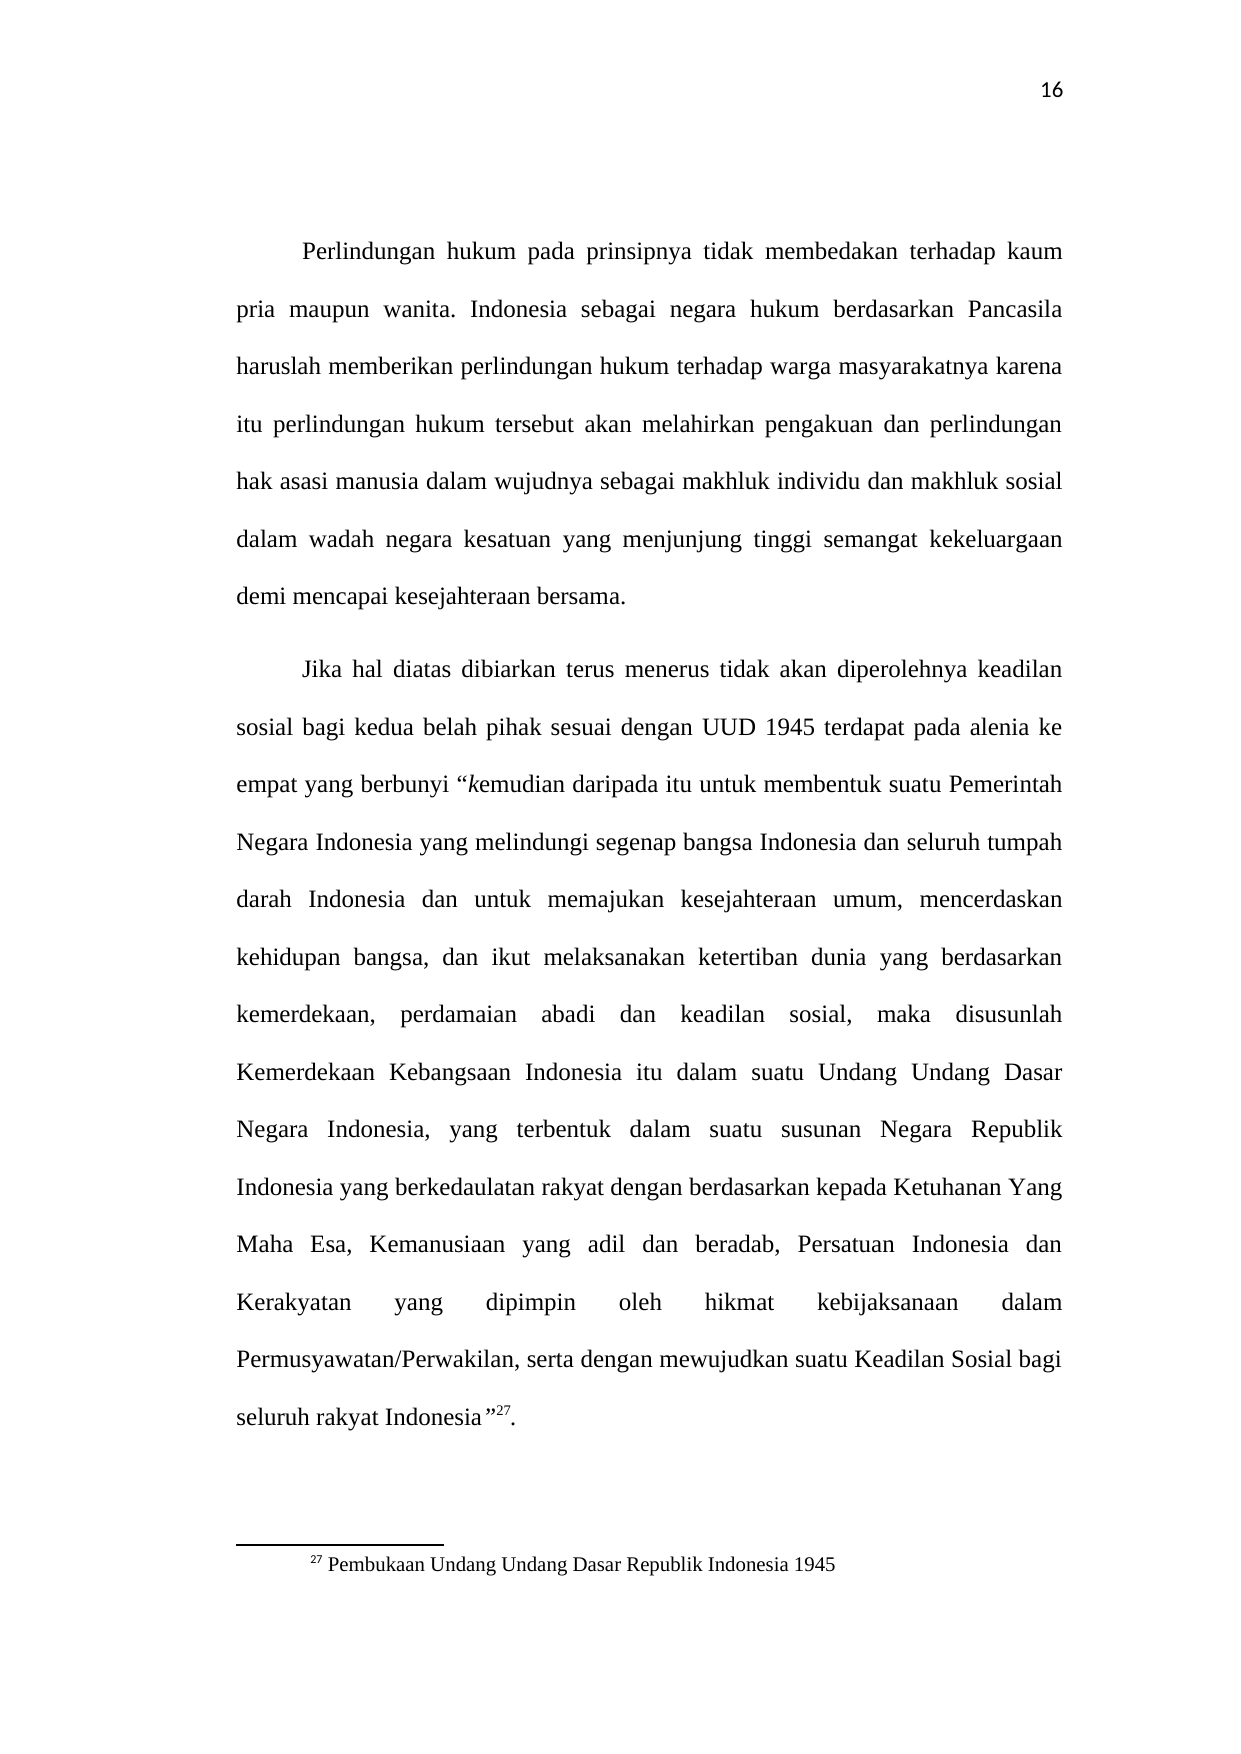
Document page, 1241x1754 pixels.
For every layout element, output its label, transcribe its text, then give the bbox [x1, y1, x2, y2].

text Jika hal diatas dibiarkan terus menerus tidak akan diperolehnya keadilan sosial bagi kedua belah pihak sesuai dengan UUD 1945 terdapat pada alenia ke empat yang berbunyi “kemudian daripada itu untuk membentuk suatu Pemerintah Negara Indonesia yang melindungi segenap bangsa Indonesia dan seluruh tumpah darah Indonesia dan untuk memajukan kesejahteraan umum, mencerdaskan kehidupan bangsa, dan ikut melaksanakan ketertiban dunia yang berdasarkan kemerdekaan, perdamaian abadi dan keadilan sosial, maka disusunlah Kemerdekaan Kebangsaan Indonesia itu dalam suatu Undang Undang Dasar Negara Indonesia, yang terbentuk dalam suatu susunan Negara Republik Indonesia yang berkedaulatan rakyat dengan berdasarkan kepada Ketuhanan Yang Maha Esa, Kemanusiaan yang adil dan beradab, Persatuan Indonesia dan Kerakyatan yang dipimpin oleh hikmat kebijaksanaan dalam Permusyawatan/Perwakilan, serta dengan mewujudkan suatu Keadilan Sosial bagi seluruh rakyat Indonesia”. [236, 654, 1063, 1431]
text Perlindungan hukum pada prinsipnya tidak membedakan terhadap kaum pria maupun wanita. Indonesia sebagai negara hukum berdasarkan Pancasila haruslah memberikan perlindungan hukum terhadap warga masyarakatnya karena itu perlindungan hukum tersebut akan melahirkan pengakuan dan perlindungan hak asasi manusia dalam wujudnya sebagai makhluk individu dan makhluk sosial dalam wadah negara kesatuan yang menjunjung tinggi semangat kekeluargaan demi mencapai kesejahteraan bersama. [236, 236, 1063, 610]
